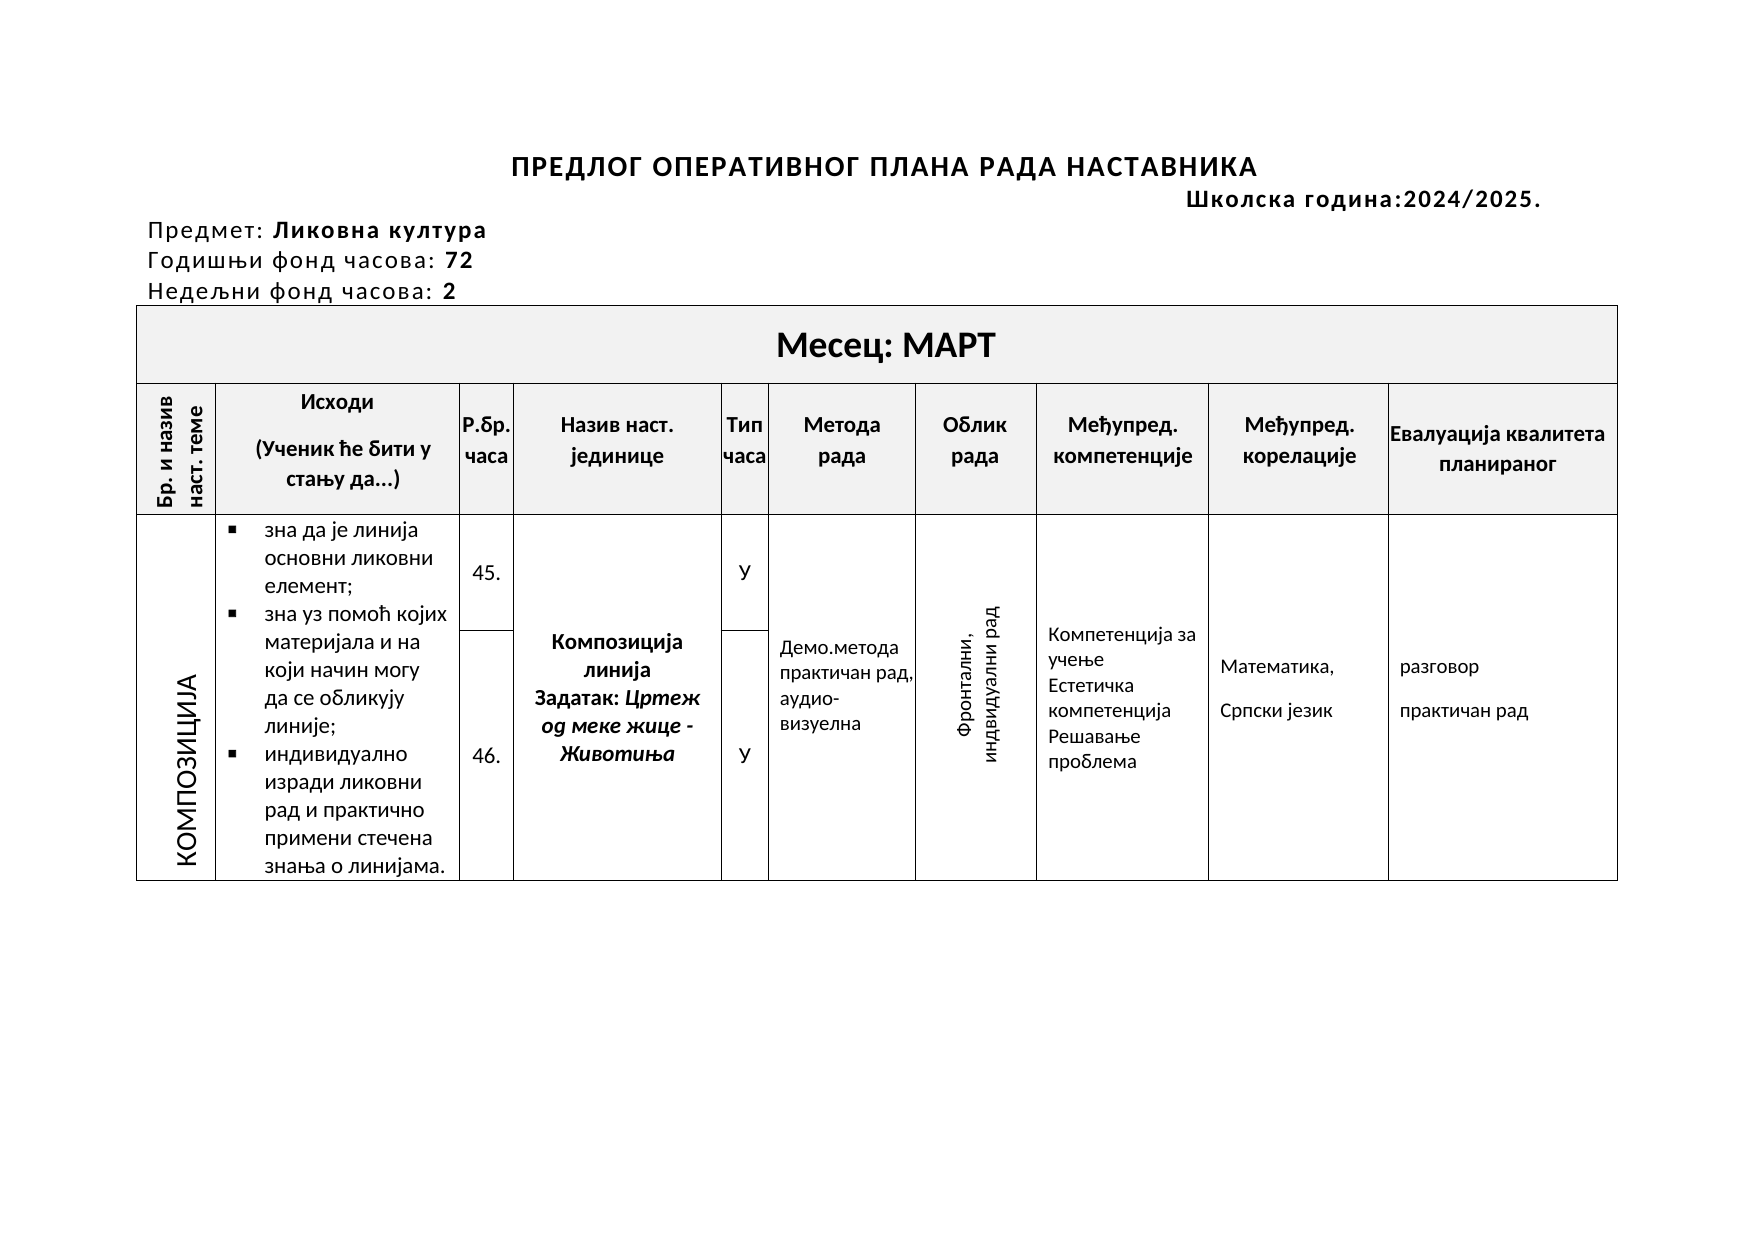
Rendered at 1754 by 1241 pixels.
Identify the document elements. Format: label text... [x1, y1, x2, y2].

table_cell Метода рада [769, 384, 915, 514]
table_header Месец: МАРТ [137, 306, 1617, 383]
table_cell Међупред. корелације [1209, 384, 1388, 514]
table_cell Назив наст. јединице [514, 384, 721, 514]
table_cell КОМПОЗИЦИЈА [137, 515, 215, 879]
text Годишњи фонд часова: 72 [148, 244, 1606, 275]
table_cell Р.бр. часа [460, 384, 513, 514]
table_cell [916, 515, 1036, 879]
table_cell зна да је линија основни ликовни елемент; зна уз помоћ којих материјала и на који начин могу да се обликују линије; индивидуално изради ликовни рад и практично примени стечена знања о линијама. [216, 515, 459, 879]
table_cell У [722, 631, 768, 879]
table_cell 46. [460, 631, 513, 879]
table_cell Облик рада [916, 384, 1036, 514]
table_cell Бр. и назив наст. теме [137, 384, 215, 514]
table_cell Међупред. компетенције [1037, 384, 1208, 514]
text Недељни фонд часова: 2 [148, 275, 1606, 305]
text Предмет: Ликовна култура [148, 214, 1606, 244]
table_cell 45. [460, 515, 513, 630]
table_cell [1037, 515, 1208, 879]
table_cell Композиција линија Задатак: Цртеж од меке жице - Животиња [514, 515, 721, 879]
table_cell Исходи (Ученик ће бити у стању да...) [216, 384, 459, 514]
text Школска година:2024/2025. [1048, 183, 1606, 214]
table_cell Евалуација квалитета планираног [1389, 384, 1617, 514]
table_cell Демо.метода практичан рад, аудио-визуелна [769, 515, 915, 879]
table_cell Тип часа [722, 384, 768, 514]
table_cell Математика, Српски језик [1209, 515, 1388, 879]
table_cell разговор практичан рад [1389, 515, 1617, 879]
text ПРЕДЛОГ ОПЕРАТИВНОГ ПЛАНА РАДА НАСТАВНИКА [148, 148, 1606, 183]
table_cell У [722, 515, 768, 630]
